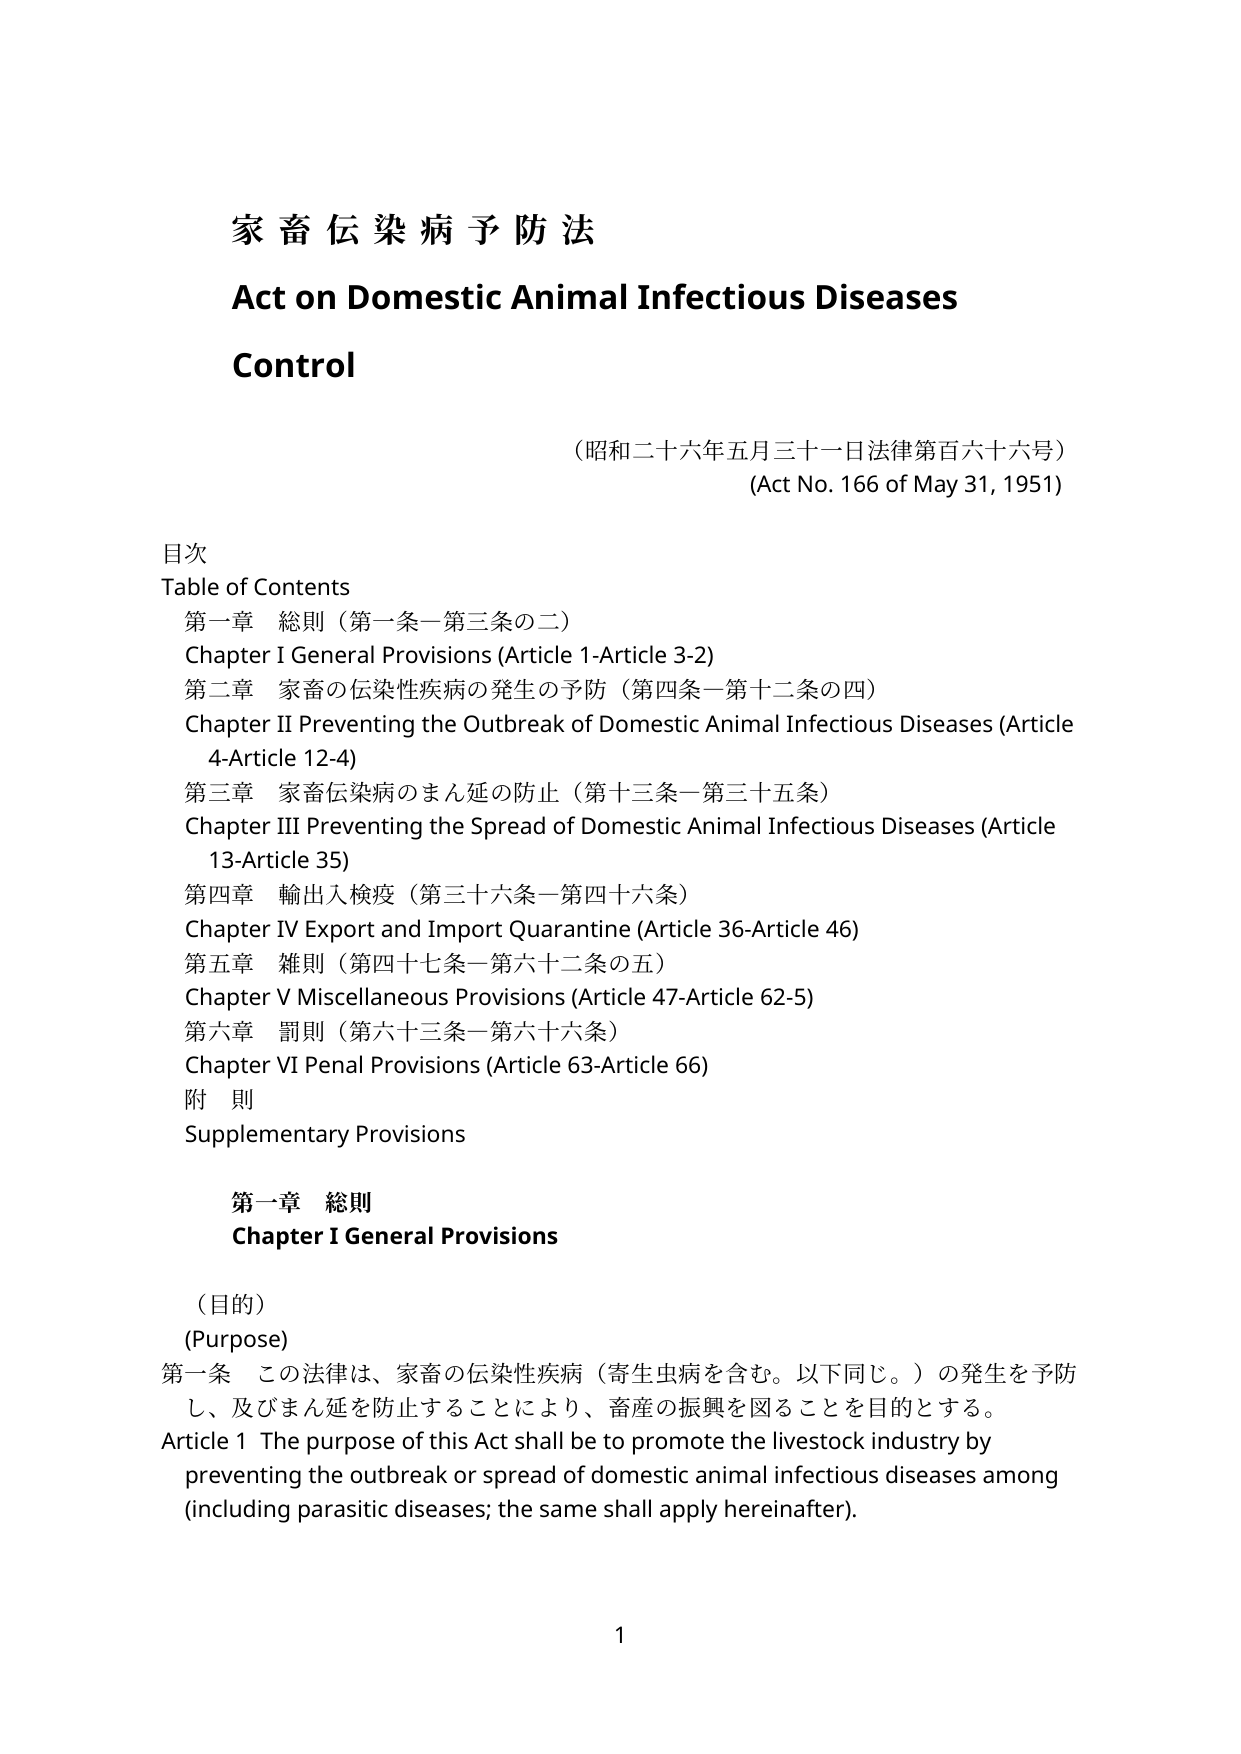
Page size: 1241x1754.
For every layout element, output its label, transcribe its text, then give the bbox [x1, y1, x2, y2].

text Chapter I General Provisions [230, 1219, 1079, 1253]
text (Purpose) [184, 1321, 1079, 1355]
text （目的） [184, 1287, 1079, 1321]
text 第一章 総則（第一条―第三条の二） [184, 604, 1079, 638]
text Chapter II Preventing the Outbreak of Domestic Animal Infectious Diseases (Article 4-Article 12-4) [184, 706, 1079, 774]
text 第三章 家畜伝染病のまん延の防止（第十三条―第三十五条） [184, 774, 1079, 809]
text Chapter I General Provisions (Article 1-Article 3-2) [184, 638, 1079, 672]
text 附 則 [184, 1082, 1079, 1116]
text 第一条 この法律は、家畜の伝染性疾病（寄生虫病を含む。以下同じ。）の発生を予防し、及びまん延を防止することにより、畜産の振興を図ることを目的とする。 [161, 1355, 1079, 1424]
text （昭和二十六年五月三十一日法律第百六十六号） [161, 433, 1079, 467]
text Article 1 The purpose of this Act shall be to promote the livestock industry by preventing the outbreak or spread of domestic animal infectious diseases among (including parasitic diseases; the same shall apply hereinafter). [161, 1424, 1079, 1526]
text 目次 [161, 535, 1079, 569]
text Chapter V Miscellaneous Provisions (Article 47-Article 62-5) [184, 979, 1079, 1014]
text 第五章 雑則（第四十七条―第六十二条の五） [184, 945, 1079, 979]
text Chapter IV Export and Import Quarantine (Article 36-Article 46) [184, 911, 1079, 945]
text 第二章 家畜の伝染性疾病の発生の予防（第四条―第十二条の四） [184, 672, 1079, 706]
text 第六章 罰則（第六十三条―第六十六条） [184, 1014, 1079, 1048]
text Table of Contents [161, 569, 1079, 604]
text 第一章 総則 [230, 1184, 1079, 1219]
text Chapter VI Penal Provisions (Article 63-Article 66) [184, 1048, 1079, 1082]
text 家畜伝染病予防法 [230, 194, 1079, 262]
text (Act No. 166 of May 31, 1951) [161, 467, 1079, 501]
text Act on Domestic Animal Infectious Diseases Control [230, 262, 1079, 399]
text Chapter III Preventing the Spread of Domestic Animal Infectious Diseases (Article 13-Article 35) [184, 809, 1079, 877]
text Supplementary Provisions [184, 1116, 1079, 1150]
text 第四章 輸出入検疫（第三十六条―第四十六条） [184, 877, 1079, 911]
